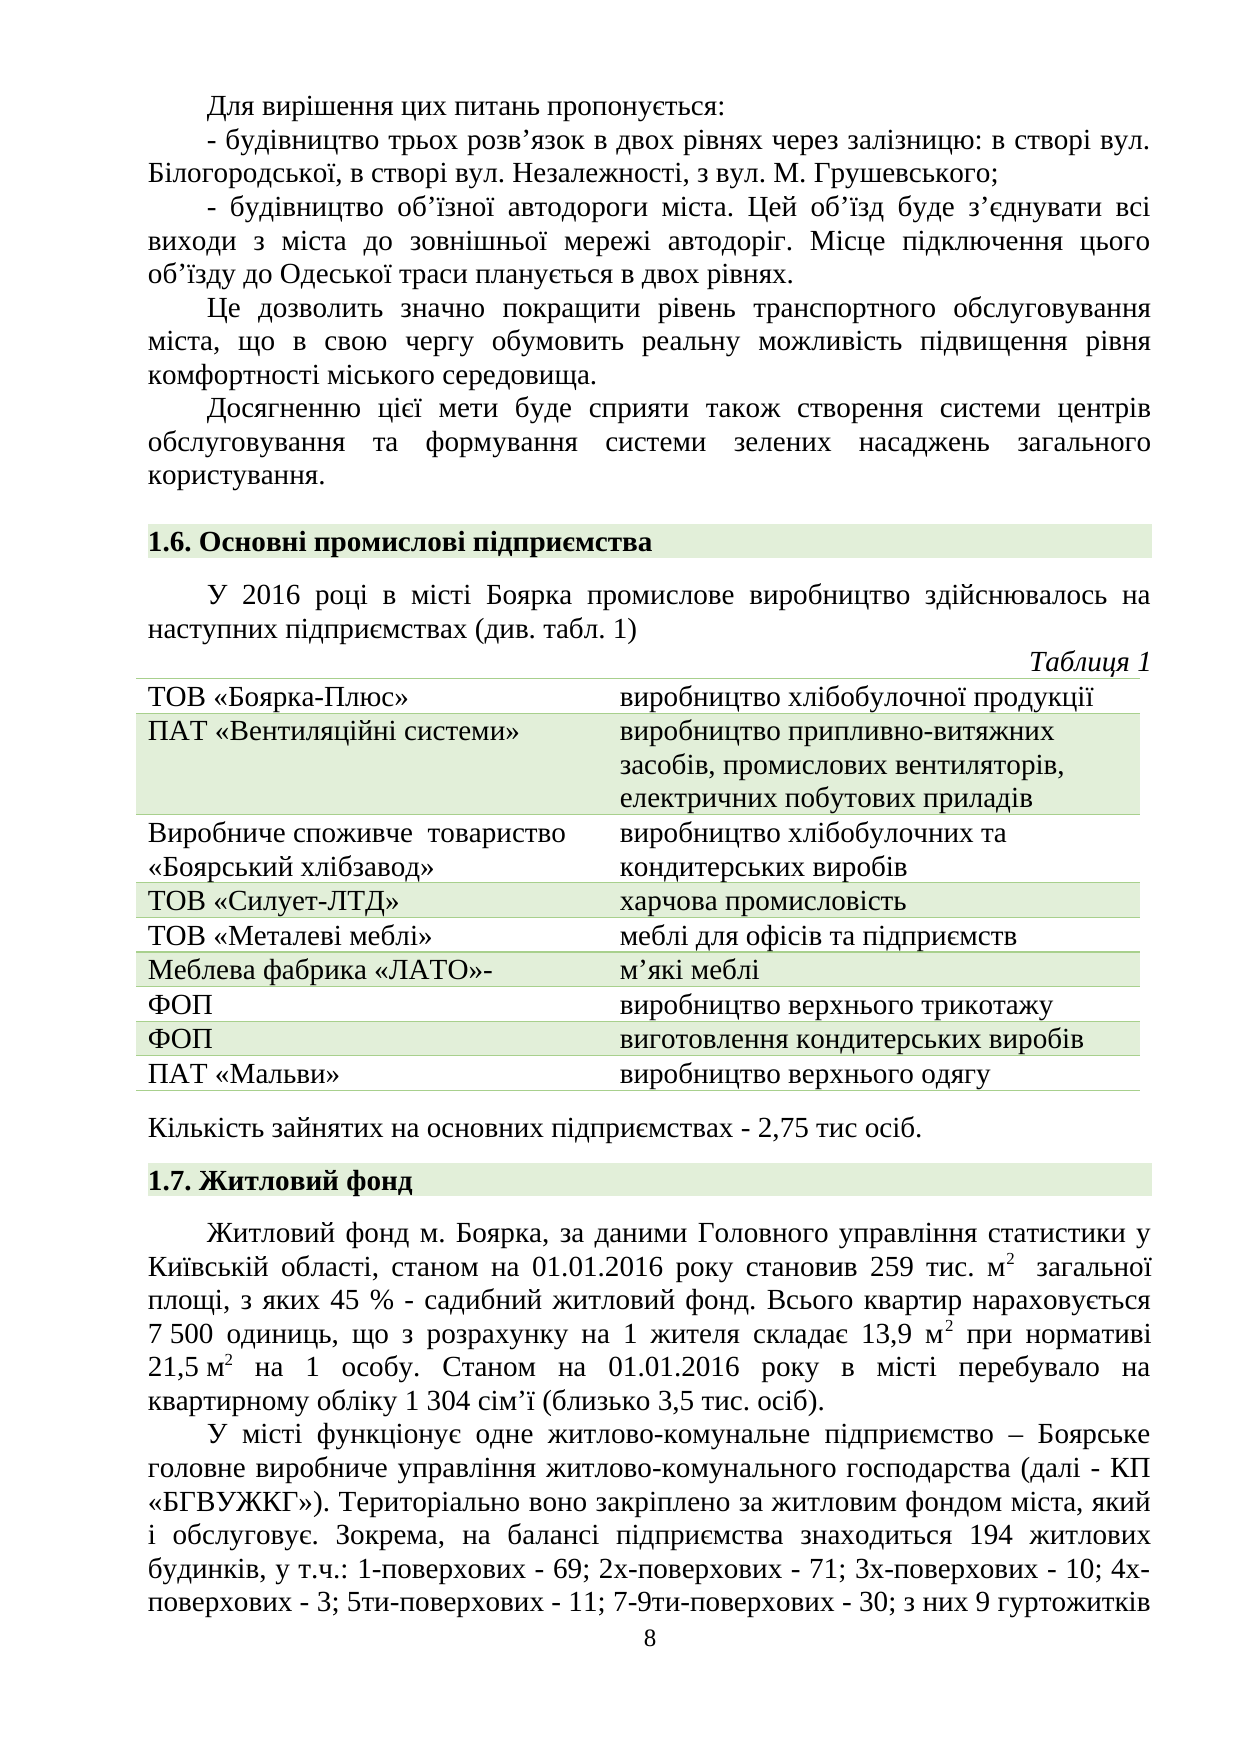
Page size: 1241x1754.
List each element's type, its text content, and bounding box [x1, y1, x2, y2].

table_cell Виробниче споживче товариство «Боярський хлібзавод» [136, 815, 608, 882]
subtitle 1.7. Житловий фонд [148, 1163, 1152, 1196]
text Таблиця 1 [148, 644, 1152, 678]
table_cell виробництво хлібобулочних та кондитерських виробів [608, 815, 1140, 882]
table_cell харчова промисловість [608, 883, 1140, 917]
table_header виробництво хлібобулочної продукції [608, 679, 1140, 712]
table_cell виробництво верхнього одягу [608, 1056, 1140, 1090]
text - будівництво об’їзної автодороги міста. Цей об’їзд буде з’єднувати всі виходи з міста до зовнішньої мережі автодоріг. Місце підключення цього об’їзду до Одеської траси планується в двох рівнях. [148, 189, 1152, 290]
table_cell ПАТ «Вентиляційні системи» [136, 714, 608, 814]
table_cell виробництво припливно-витяжних засобів, промислових вентиляторів, електричних побутових приладів [608, 714, 1140, 814]
text Це дозволить значно покращити рівень транспортного обслуговування міста, що в свою чергу обумовить реальну можливість підвищення рівня комфортності міського середовища. [148, 290, 1152, 390]
text Кількість зайнятих на основних підприємствах - 2,75 тис осіб. [148, 1110, 1152, 1143]
table_cell ТОВ «Металеві меблі» [136, 918, 608, 951]
text Для вирішення цих питань пропонується: [148, 88, 1152, 122]
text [148, 1417, 1152, 1618]
text У 2016 році в місті Боярка промислове виробництво здійснювалось на наступних підприємствах (див. табл. 1) [148, 577, 1152, 644]
table_cell м’які меблі [608, 953, 1140, 986]
table_cell виготовлення кондитерських виробів [608, 1022, 1140, 1055]
table_cell ФОП [136, 1022, 608, 1055]
text Досягненню цієї мети буде сприяти також створення системи центрів обслуговування та формування системи зелених насаджень загального користування. [148, 390, 1152, 491]
text Житловий фонд м. Боярка, за даними Головного управління статистики у Київській області, станом на 01.01.2016 року становив 259 тис. м2 загальної площі, з яких 45 % - садибний житловий фонд. Всього квартир нараховується 7 500 одиниць, що з розрахунку на 1 жителя складає 13,9 м2 при нормативі 21,5 м2 на 1 особу. Станом на 01.01.2016 року в місті перебувало на квартирному обліку 1 304 сім’ї (близько 3,5 тис. осіб). [148, 1215, 1152, 1417]
text - будівництво трьох розв’язок в двох рівнях через залізницю: в створі вул. Білогородської, в створі вул. Незалежності, з вул. М. Грушевського; [148, 122, 1152, 189]
table_cell ТОВ «Силует-ЛТД» [136, 883, 608, 917]
table_header ТОВ «Боярка-Плюс» [136, 679, 608, 712]
table_cell Меблева фабрика «ЛАТО»- [136, 953, 608, 986]
table_cell ПАТ «Мальви» [136, 1056, 608, 1090]
table_cell ФОП [136, 987, 608, 1021]
text 1.6. Основні промислові підприємства [148, 524, 1152, 558]
table_cell меблі для офісів та підприємств [608, 918, 1140, 951]
table_cell виробництво верхнього трикотажу [608, 987, 1140, 1021]
